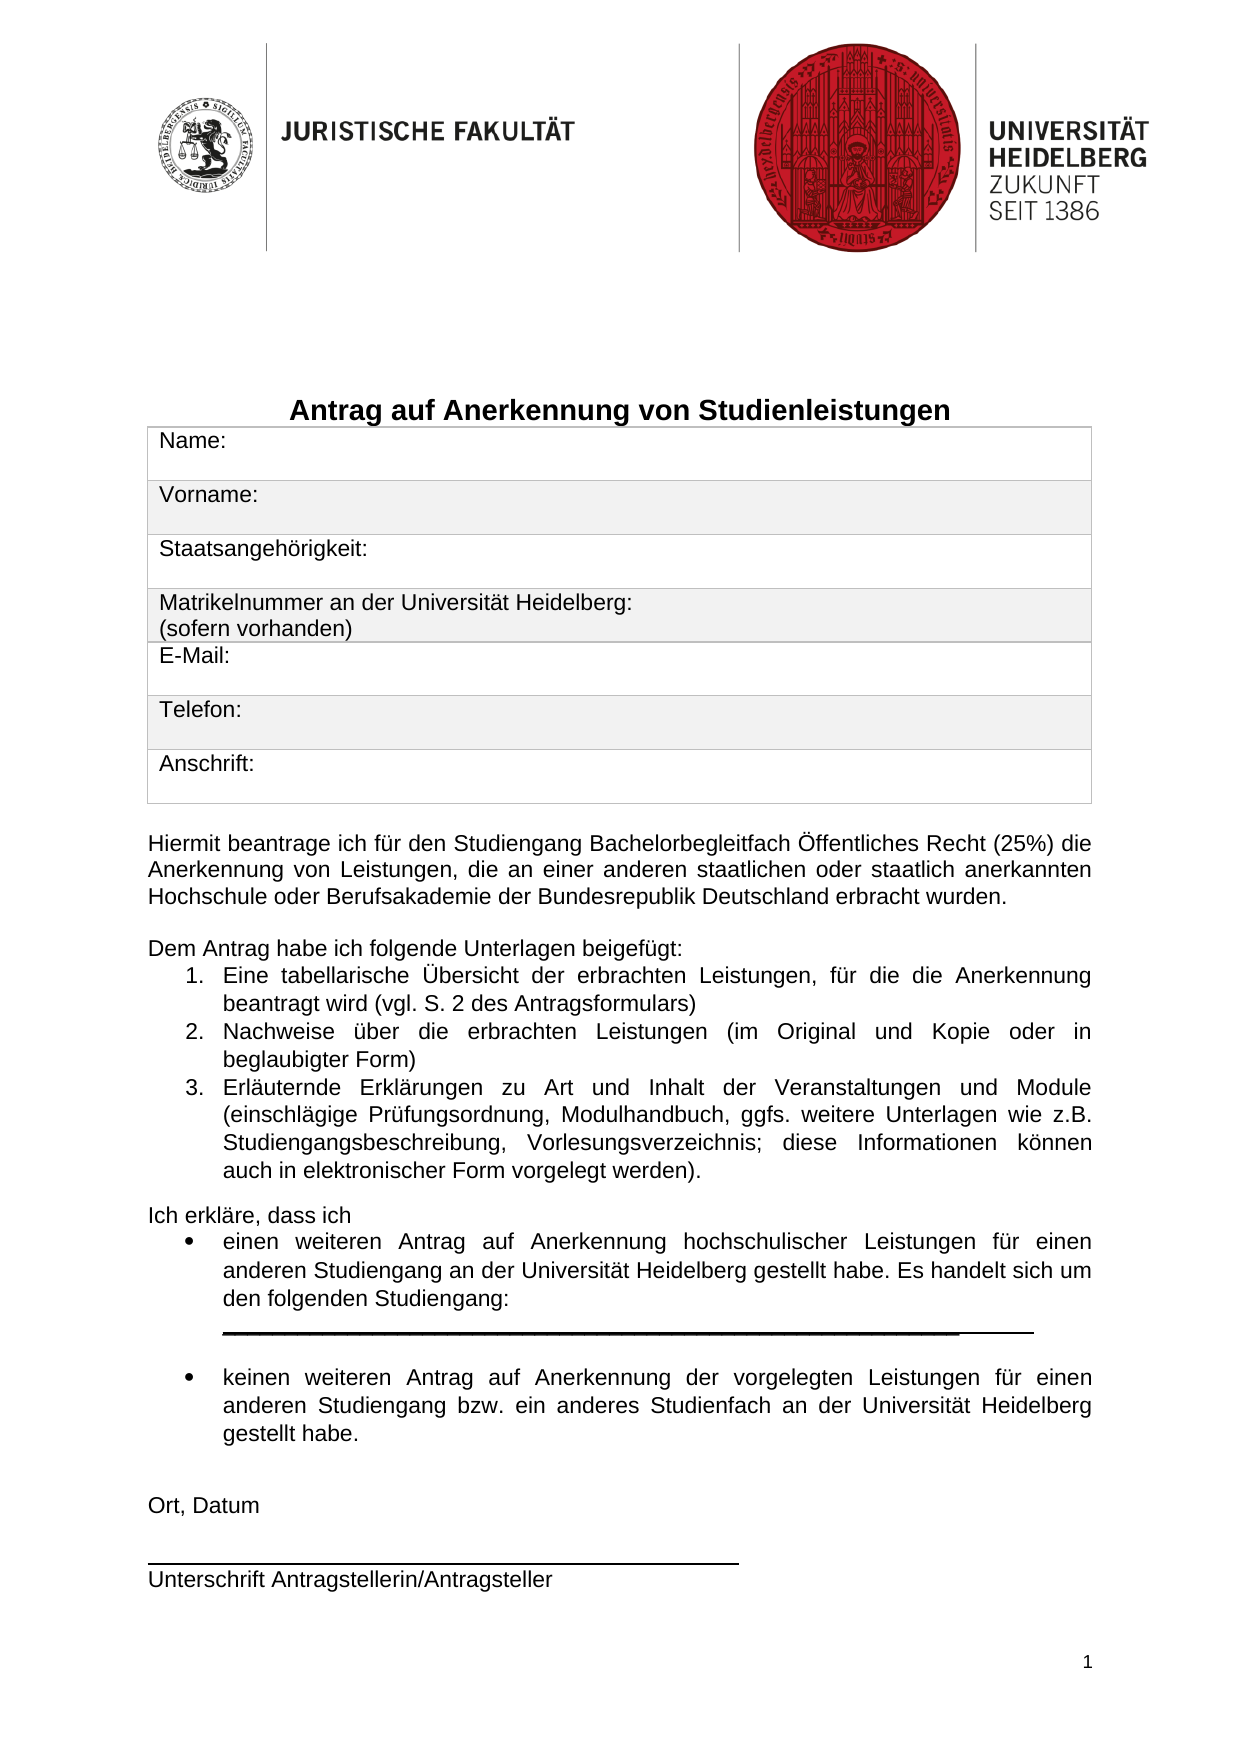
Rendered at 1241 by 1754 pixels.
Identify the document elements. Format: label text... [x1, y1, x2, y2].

table_cell Staatsangehörigkeit: [148, 535, 1091, 588]
table_cell Anschrift: [148, 750, 1091, 803]
text Hiermit beantrage ich für den Studiengang Bachelorbegleitfach Öffentliches Recht (25%) die Anerkennung von Leistungen, die an einer anderen staatlichen oder staatlich anerkannten Hochschule oder Berufsakademie der Bundesrepublik Deutschland erbracht wurden. [148, 830, 1093, 909]
table_cell Matrikelnummer an der Universität Heidelberg: (sofern vorhanden) [148, 589, 1091, 641]
text Ich erkläre, dass ich [148, 1202, 1093, 1228]
text Ort, Datum [148, 1492, 1093, 1518]
picture [0, 0, 1241, 279]
table_cell E-Mail: [148, 643, 1091, 695]
table_header Name: [148, 428, 1091, 480]
list Eine tabellarische Übersicht der erbrachten Leistungen, für die die Anerkennung beantragt wird (vgl. S. 2 des Antragsformulars) [185, 962, 1093, 1016]
text Unterschrift Antragstellerin/Antragsteller [148, 1566, 1093, 1592]
list keinen weiteren Antrag auf Anerkennung der vorgelegten Leistungen für einen anderen Studiengang bzw. ein anderes Studienfach an der Universität Heidelberg gestellt habe. [185, 1363, 1093, 1447]
table_cell Vorname: [148, 481, 1091, 534]
list Nachweise über die erbrachten Leistungen (im Original und Kopie oder in beglaubigter Form) [185, 1018, 1093, 1072]
list Erläuternde Erklärungen zu Art und Inhalt der Veranstaltungen und Module (einschlägige Prüfungsordnung, Modulhandbuch, ggfs. weitere Unterlagen wie z.B. Studiengangsbeschreibung, Vorlesungsverzeichnis; diese Informationen können auch in elektronischer Form vorgelegt werden). [185, 1073, 1093, 1183]
list einen weiteren Antrag auf Anerkennung hochschulischer Leistungen für einen anderen Studiengang an der Universität Heidelberg gestellt habe. Es handelt sich um den folgenden Studiengang: [185, 1228, 1093, 1311]
table_cell Telefon: [148, 696, 1091, 749]
text Dem Antrag habe ich folgende Unterlagen beigefügt: [148, 935, 1093, 962]
text Antrag auf Anerkennung von Studienleistungen [148, 393, 1093, 426]
